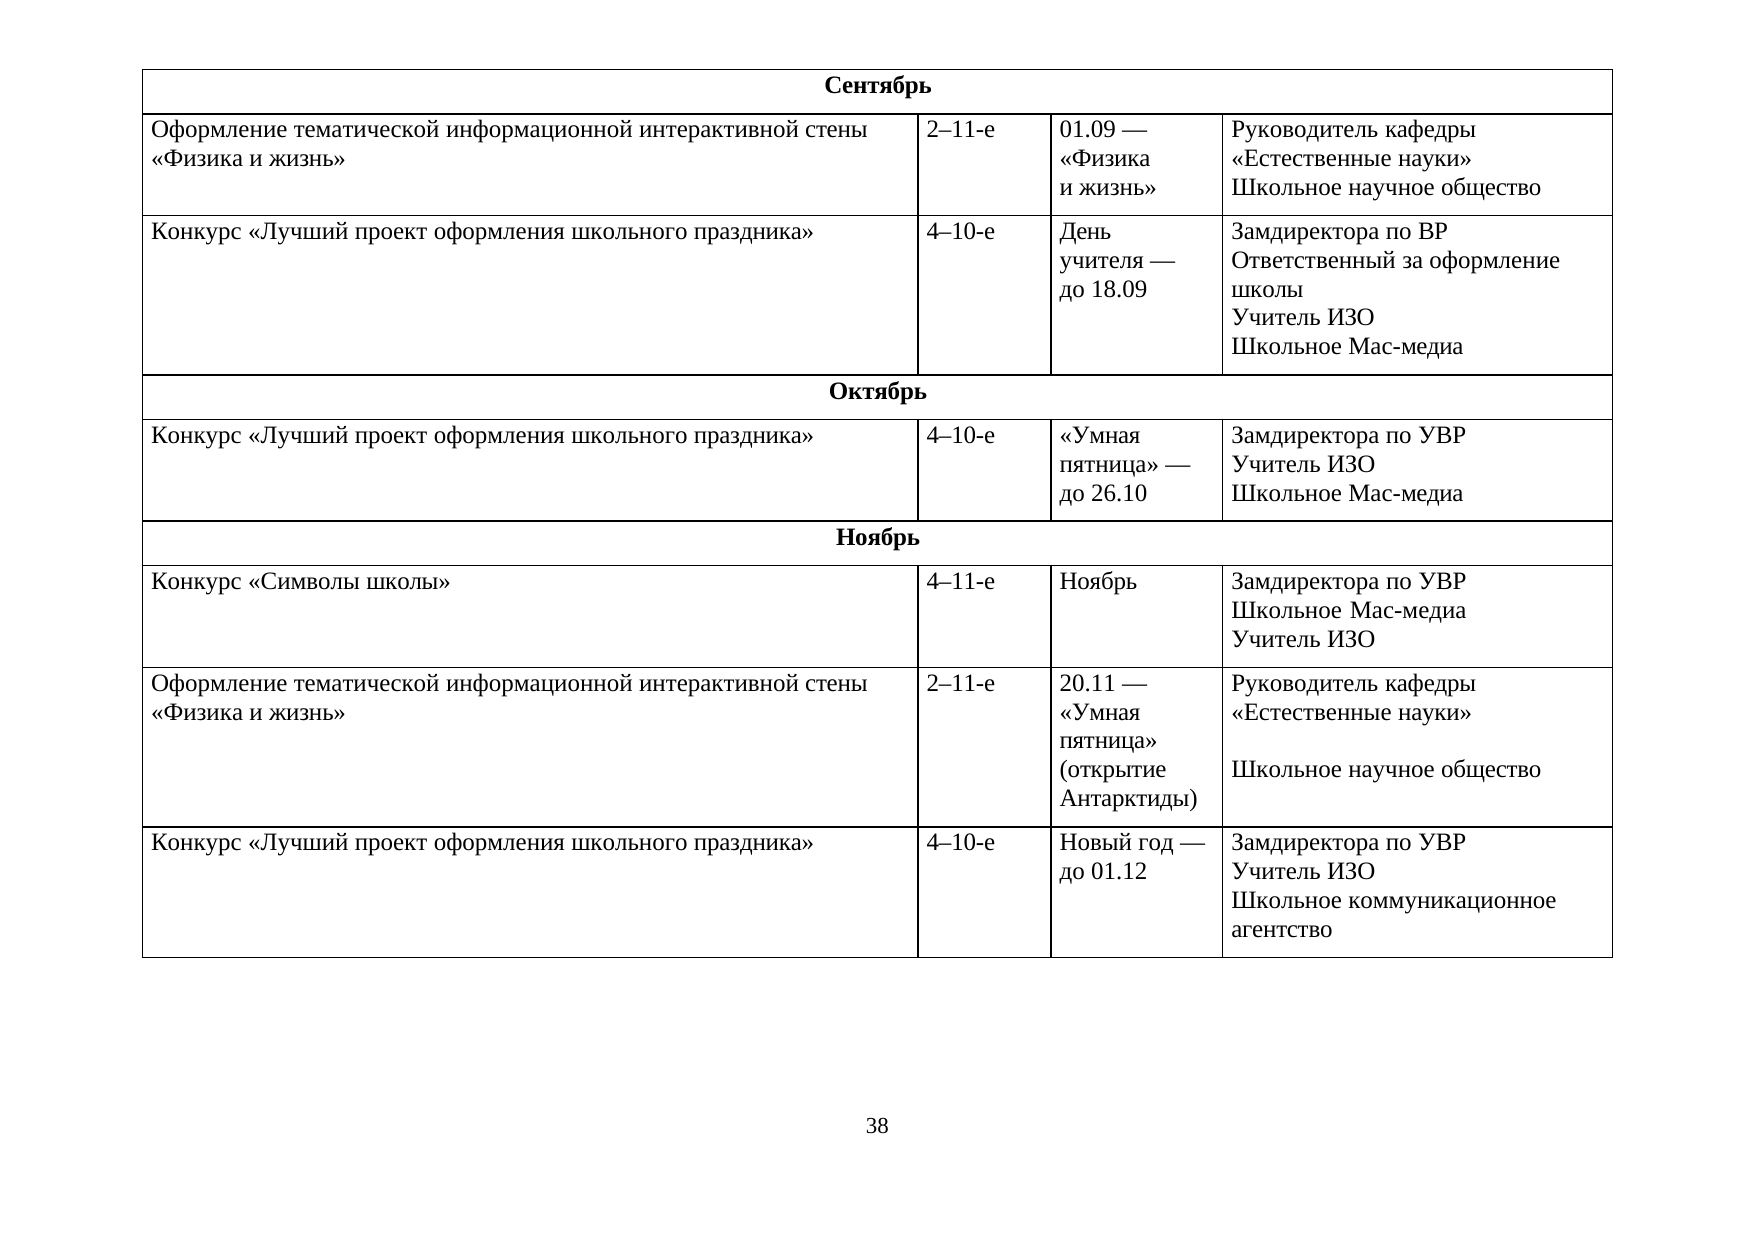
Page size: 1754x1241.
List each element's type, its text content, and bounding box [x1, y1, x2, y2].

table_cell Новый год — до 01.12 [1052, 828, 1222, 957]
table_cell Оформление тематической информационной интерактивной стены «Физика и жизнь» [143, 115, 917, 215]
table_cell «Умная пятница» — до 26.10 [1052, 420, 1222, 520]
table_cell 4–10-е [919, 216, 1050, 374]
table_cell Оформление тематической информационной интерактивной стены «Физика и жизнь» [143, 668, 917, 826]
table_cell Замдиректора по УВР Учитель ИЗО Школьное коммуникационное агентство [1223, 828, 1612, 957]
table_cell 4–10-е [919, 828, 1050, 957]
table_cell Руководитель кафедры «Естественные науки» Школьное научное общество [1223, 115, 1612, 215]
table_cell Октябрь [143, 376, 1612, 418]
table_cell Замдиректора по ВР Ответственный за оформление школы Учитель ИЗО Школьное Мас-медиа [1223, 216, 1612, 374]
table_cell Конкурс «Лучший проект оформления школьного праздника» [143, 828, 917, 957]
table_cell 01.09 — «Физика и жизнь» [1052, 115, 1222, 215]
table_cell Конкурс «Лучший проект оформления школьного праздника» [143, 216, 917, 374]
table_cell Ноябрь [143, 522, 1612, 564]
table_cell 4–10-е [919, 420, 1050, 520]
table_cell 2–11-е [919, 115, 1050, 215]
table_header Сентябрь [143, 70, 1612, 113]
table_cell Ноябрь [1052, 566, 1222, 666]
table_cell Конкурс «Символы школы» [143, 566, 917, 666]
table_cell Замдиректора по УВР Учитель ИЗО Школьное Мас-медиа [1223, 420, 1612, 520]
table_cell 4–11-е [919, 566, 1050, 666]
table_cell Замдиректора по УВР Школьное Мас-медиа Учитель ИЗО [1223, 566, 1612, 666]
table_cell 2–11-е [919, 668, 1050, 826]
table_cell 20.11 — «Умная пятница» (открытие Антарктиды) [1052, 668, 1222, 826]
table_cell Руководитель кафедры «Естественные науки» Школьное научное общество [1223, 668, 1612, 826]
table_cell Конкурс «Лучший проект оформления школьного праздника» [143, 420, 917, 520]
table_cell День учителя — до 18.09 [1052, 216, 1222, 374]
